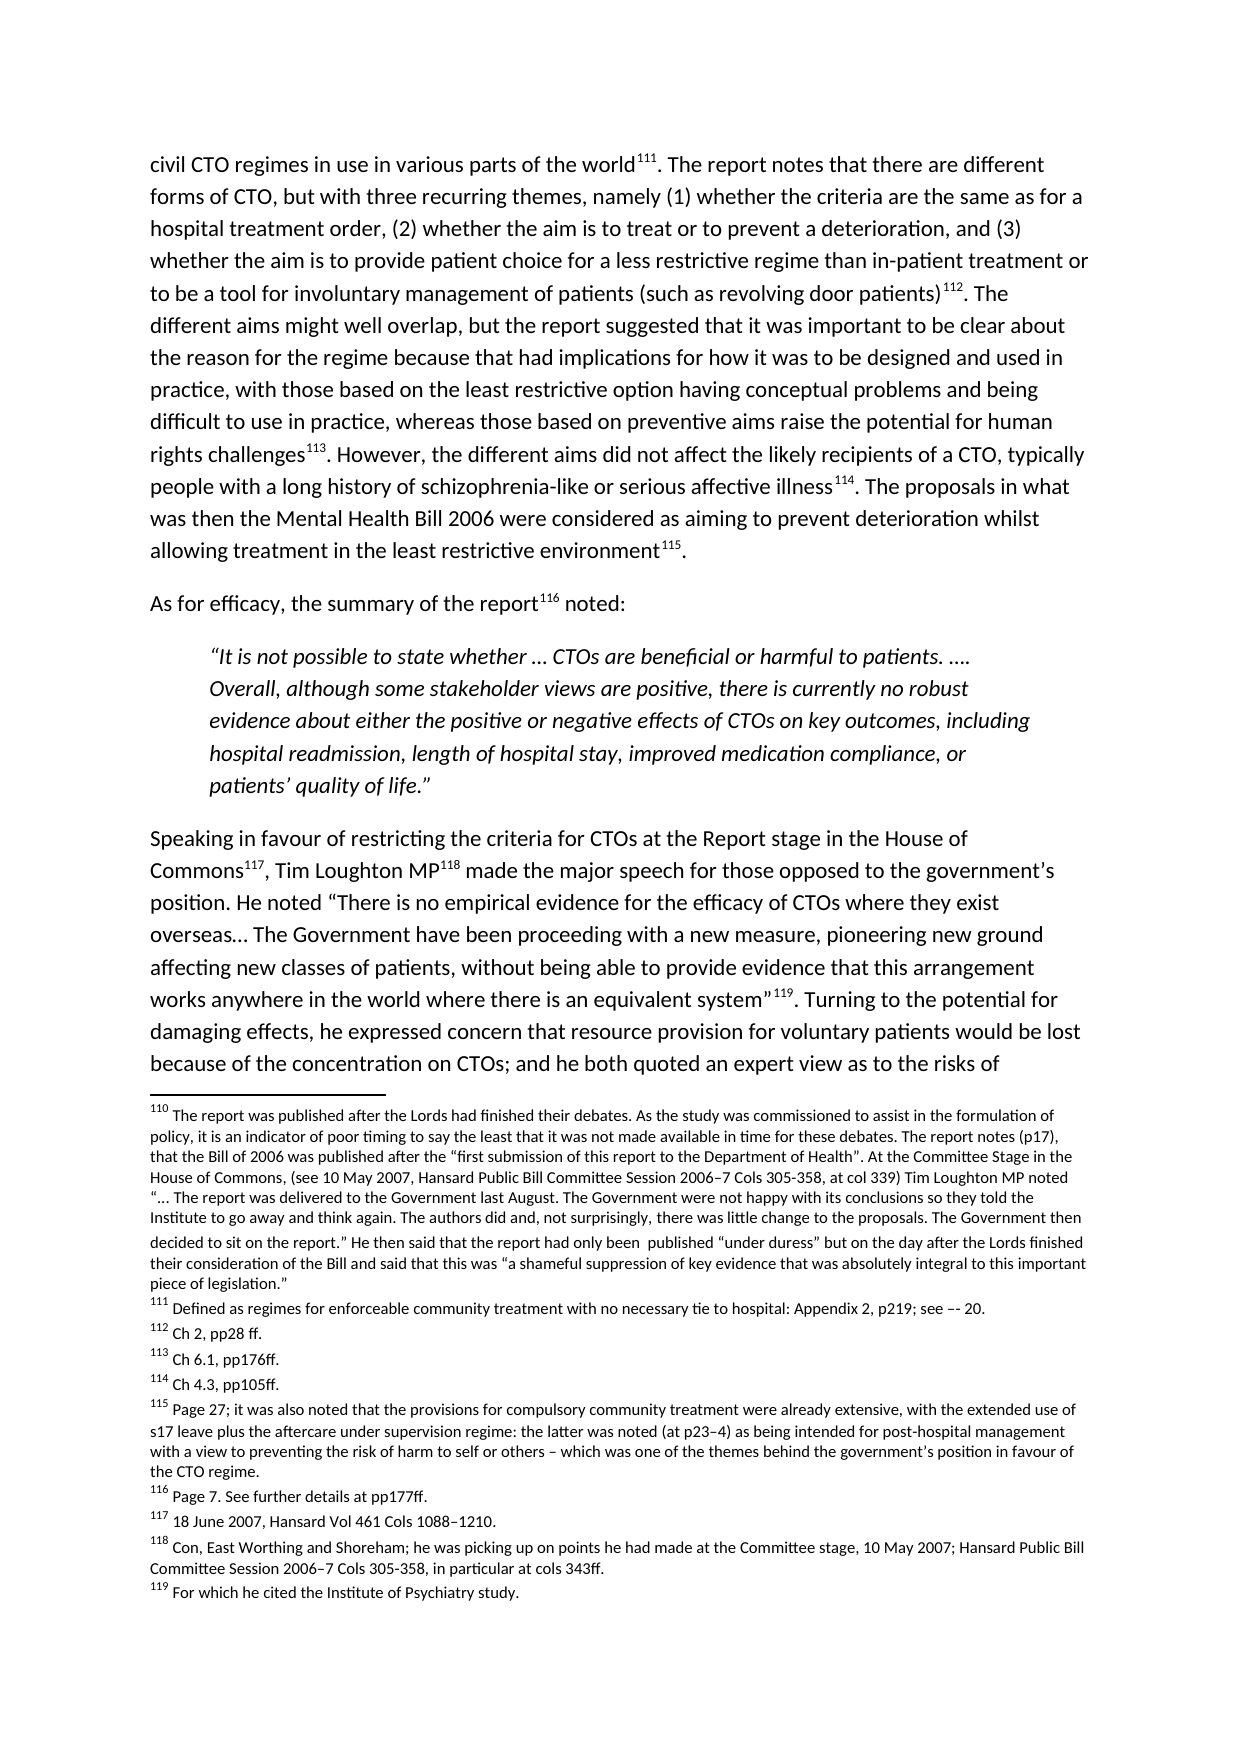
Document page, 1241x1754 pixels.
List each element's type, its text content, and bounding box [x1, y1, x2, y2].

text Speaking in favour of restricting the criteria for CTOs at the Report stage in the House of Commons, Tim Loughton MP made the major speech for those opposed to the government’s position. He noted “There is no empirical evidence for the efficacy of CTOs where they exist overseas… The Government have been proceeding with a new measure, pioneering new ground affecting new classes of patients, without being able to provide evidence that this arrangement works anywhere in the world where there is an equivalent system”. Turning to the potential for damaging effects, he expressed concern that resource provision for voluntary patients would be lost because of the concentration on CTOs; and he both quoted an expert view as to the risks of increased avoidance of treatment and the continuation of the unequal treatment of people from ethnic minorities, and also noted that there was no proper information as to why the existing powers under ss17 and 25Aff were not working, which should be provided before a new regime was put in place. Despite this, the opposition supported the introduction of the CTO, merely suggesting that the concerns outlined justified a regime with restricted criteria. The proposals from the government were said to be too open-ended and so would cover too many people, particularly in light of tendencies to make use of powers if only to avoid criticism in the event of any problems. The suggestions put forward as to the restrictions to be imposed on the regime were not accepted by the Commons. [150, 824, 1090, 1077]
text “It is not possible to state whether … CTOs are beneficial or harmful to patients. …. Overall, although some stakeholder views are positive, there is currently no robust evidence about either the positive or negative effects of CTOs on key outcomes, including hospital readmission, length of hospital stay, improved medication compliance, or patients’ quality of life.” [209, 642, 1036, 799]
text As for efficacy, the summary of the report noted: [150, 589, 1090, 617]
text In assessing the efficacy of this aim, the Institute of Psychiatry report paints a picture which is less positive than Dawson’s conclusions as to the benefits enjoyed. The researchers – “supported by a Department of Health Grant” – reviewed the 72 research studies which had been carried out into civil CTO regimes in use in various parts of the world. The report notes that there are different forms of CTO, but with three recurring themes, namely (1) whether the criteria are the same as for a hospital treatment order, (2) whether the aim is to treat or to prevent a deterioration, and (3) whether the aim is to provide patient choice for a less restrictive regime than in-patient treatment or to be a tool for involuntary management of patients (such as revolving door patients). The different aims might well overlap, but the report suggested that it was important to be clear about the reason for the regime because that had implications for how it was to be designed and used in practice, with those based on the least restrictive option having conceptual problems and being difficult to use in practice, whereas those based on preventive aims raise the potential for human rights challenges. However, the different aims did not affect the likely recipients of a CTO, typically people with a long history of schizophrenia-like or serious affective illness. The proposals in what was then the Mental Health Bill 2006 were considered as aiming to prevent deterioration whilst allowing treatment in the least restrictive environment. [150, 150, 1090, 564]
